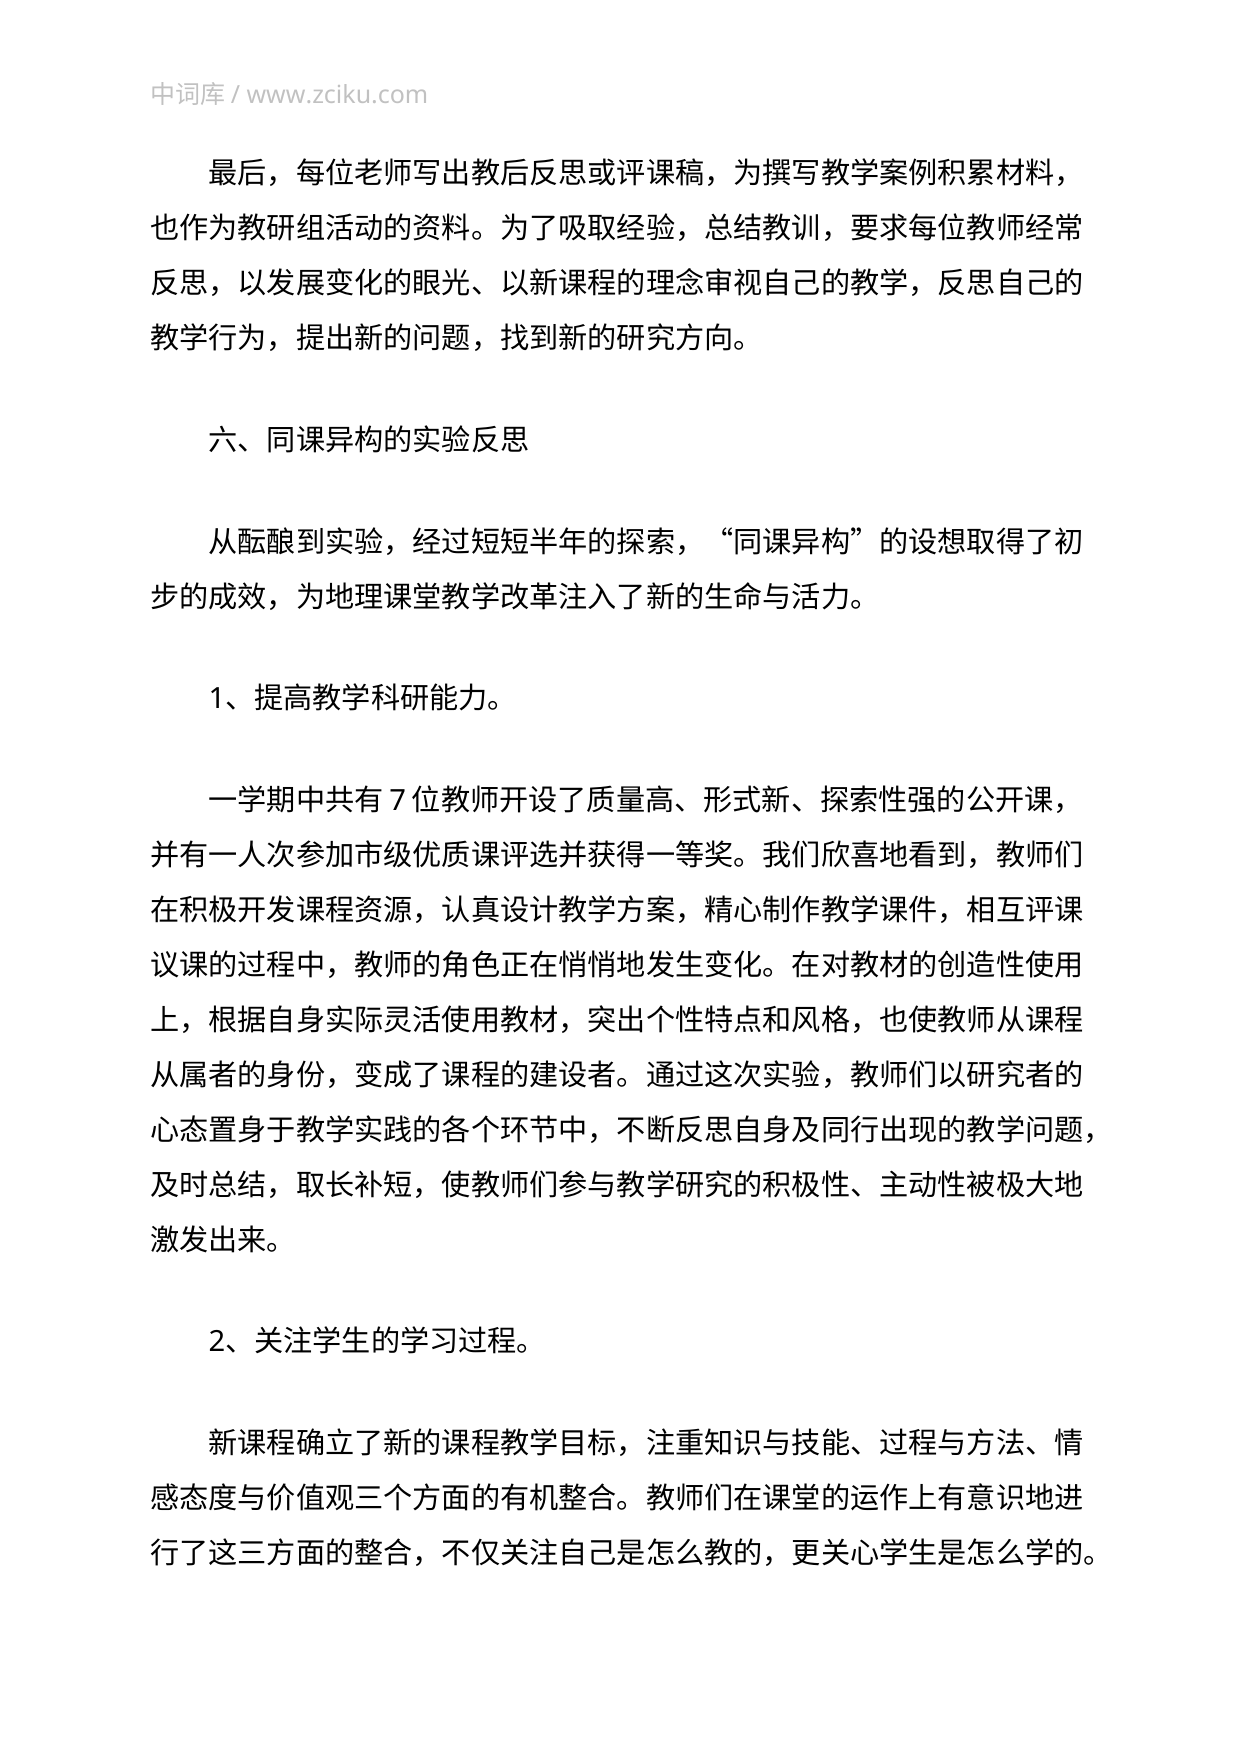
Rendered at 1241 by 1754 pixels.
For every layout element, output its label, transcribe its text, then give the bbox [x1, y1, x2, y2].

text 从酝酿到实验，经过短短半年的探索，“同课异构”的设想取得了初步的成效，为地理课堂教学改革注入了新的生命与活力。 [150, 518, 1090, 615]
text 最后，每位老师写出教后反思或评课稿，为撰写教学案例积累材料，也作为教研组活动的资料。为了吸取经验，总结教训，要求每位教师经常反思，以发展变化的眼光、以新课程的理念审视自己的教学，反思自己的教学行为，提出新的问题，找到新的研究方向。 [150, 150, 1090, 357]
text 2、关注学生的学习过程。 [150, 1318, 1090, 1360]
text 一学期中共有7位教师开设了质量高、形式新、探索性强的公开课，并有一人次参加市级优质课评选并获得一等奖。我们欣喜地看到，教师们在积极开发课程资源，认真设计教学方案，精心制作教学课件，相互评课议课的过程中，教师的角色正在悄悄地发生变化。在对教材的创造性使用上，根据自身实际灵活使用教材，突出个性特点和风格，也使教师从课程从属者的身份，变成了课程的建设者。通过这次实验，教师们以研究者的心态置身于教学实践的各个环节中，不断反思自身及同行出现的教学问题，及时总结，取长补短，使教师们参与教学研究的积极性、主动性被极大地激发出来。 [150, 777, 1090, 1258]
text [150, 1420, 1090, 1572]
text 1、提高教学科研能力。 [150, 675, 1090, 717]
text 六、同课异构的实验反思 [150, 416, 1090, 459]
